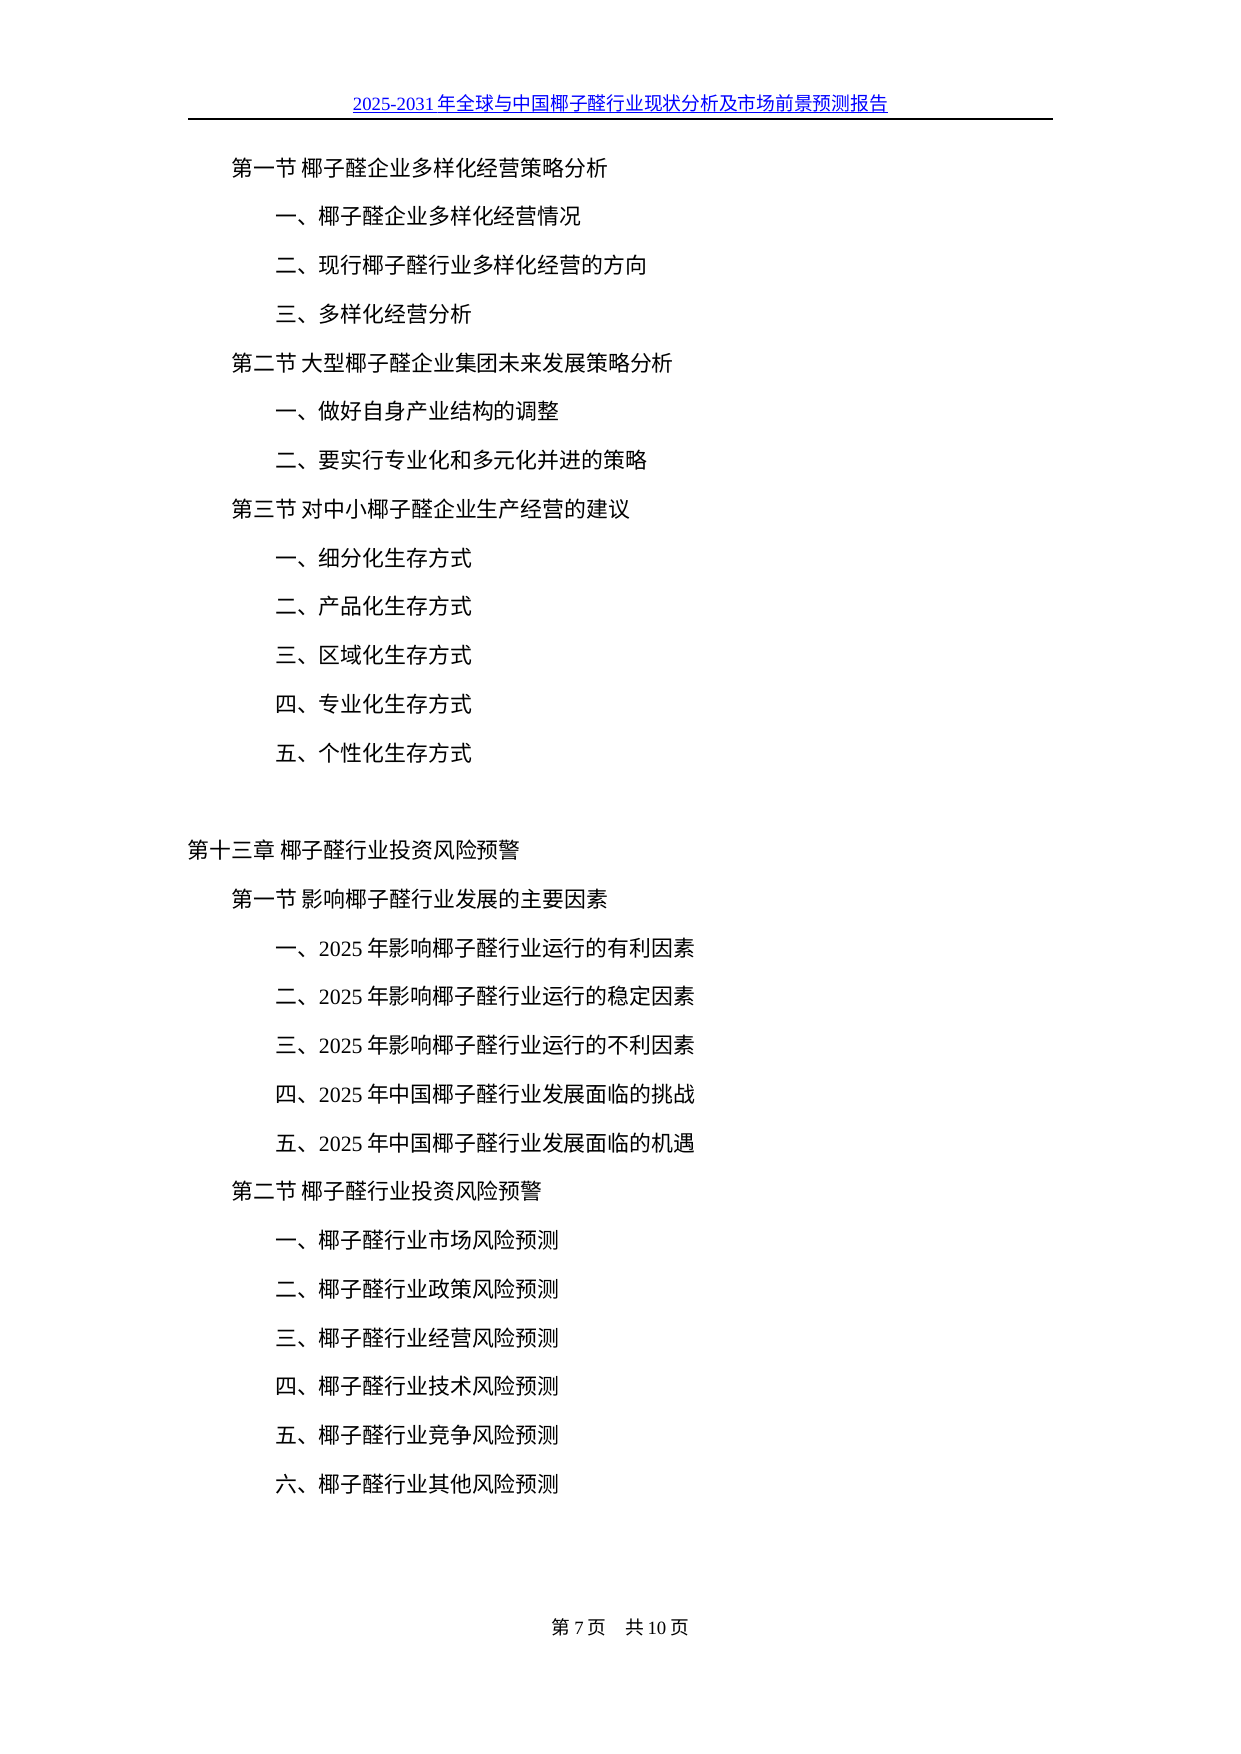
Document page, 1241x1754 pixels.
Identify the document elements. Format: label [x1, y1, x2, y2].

text [187, 150, 1053, 1499]
